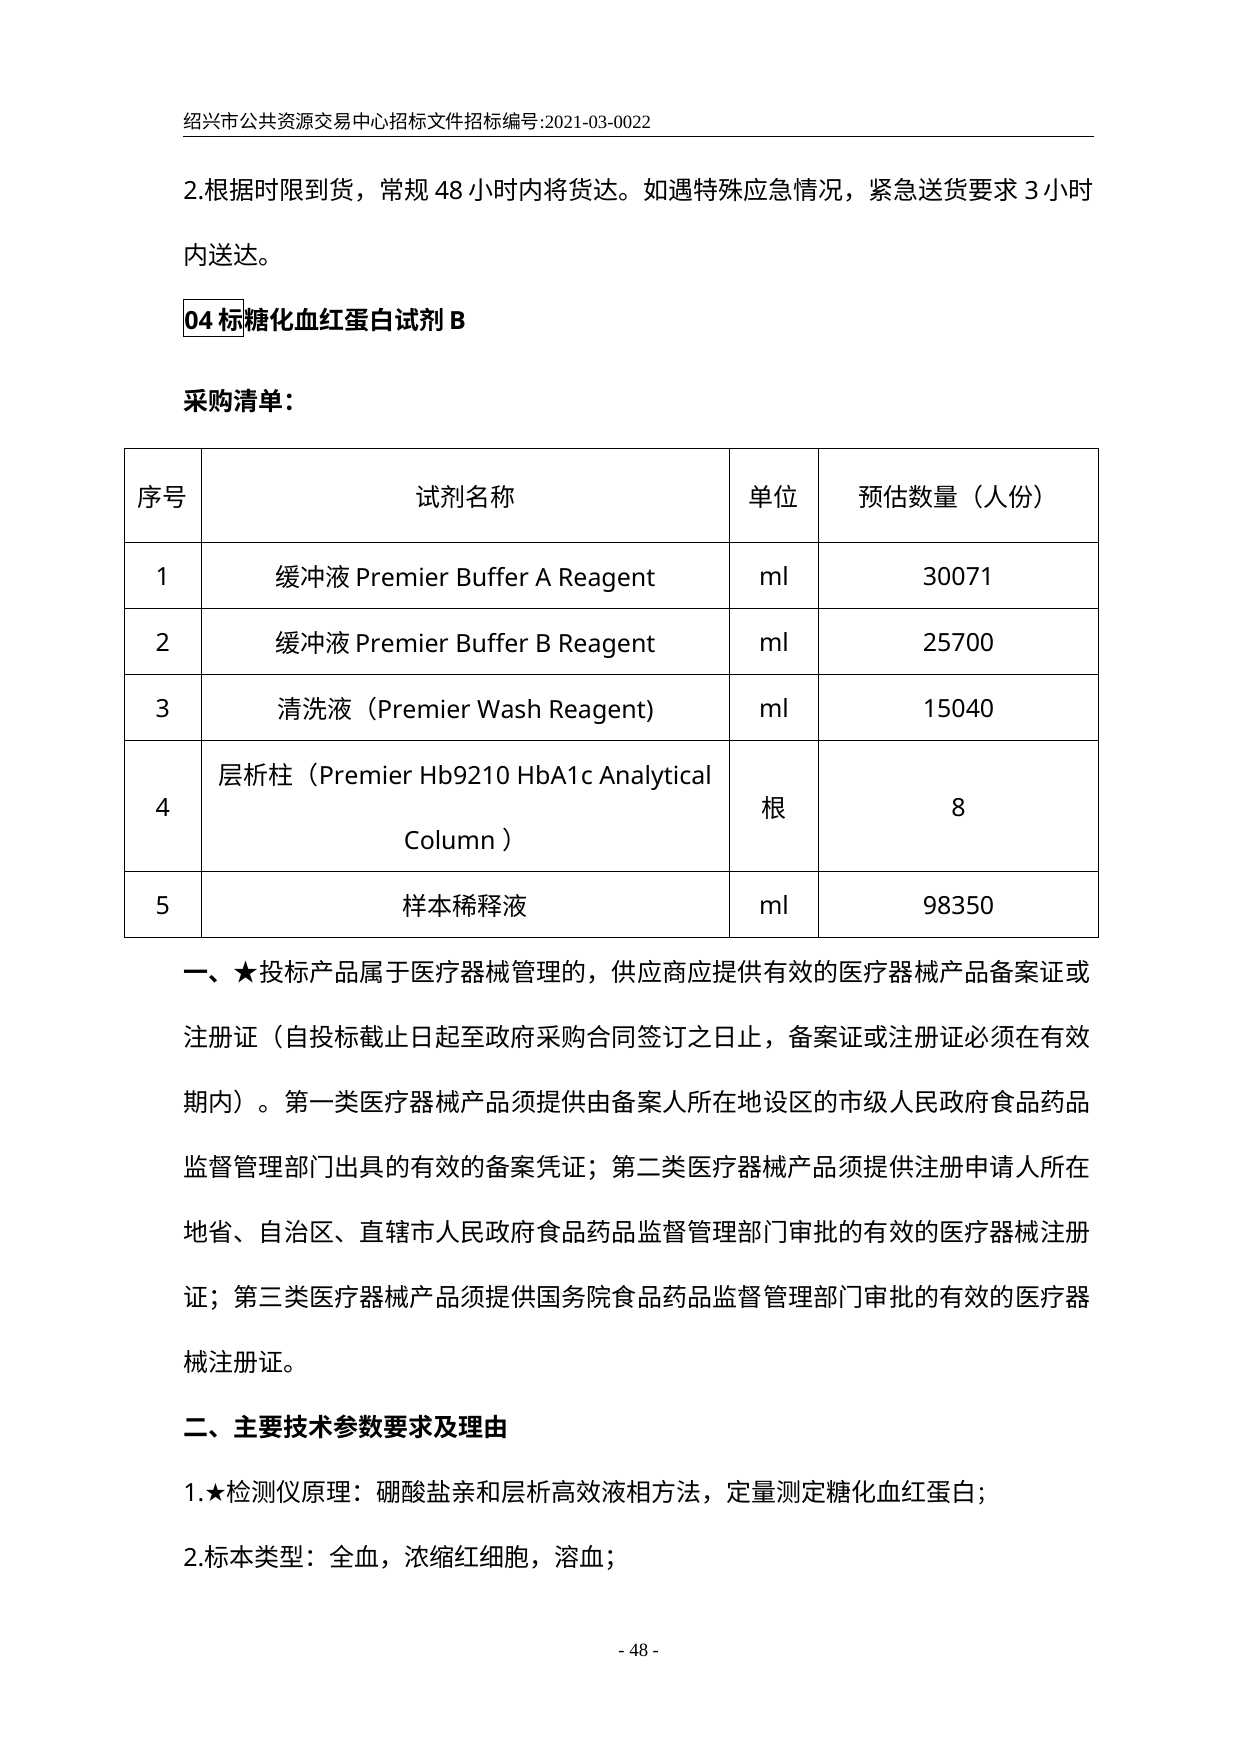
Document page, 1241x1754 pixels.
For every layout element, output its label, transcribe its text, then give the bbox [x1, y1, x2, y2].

table_cell 样本稀释液 [202, 872, 729, 937]
table_cell 15040 [819, 675, 1098, 740]
table_cell 1 [125, 543, 201, 608]
table_cell ml [730, 675, 818, 740]
text 1.★检测仪原理：硼酸盐亲和层析高效液相方法，定量测定糖化血红蛋白； [183, 1458, 1094, 1523]
text 采购清单： [183, 367, 1094, 432]
table_cell 98350 [819, 872, 1098, 937]
table_cell 缓冲液Premier Buffer A Reagent [202, 543, 729, 608]
table_cell ml [730, 609, 818, 674]
table_header 预估数量（人份） [819, 449, 1098, 542]
table_cell 5 [125, 872, 201, 937]
table_cell 清洗液（Premier Wash Reagent) [202, 675, 729, 740]
table_cell 2 [125, 609, 201, 674]
table_header 试剂名称 [202, 449, 729, 542]
text 2.根据时限到货，常规48小时内将货达。如遇特殊应急情况，紧急送货要求3小时内送达。 [183, 156, 1094, 286]
table_cell 层析柱（Premier Hb9210 HbA1c Analytical Column ） [202, 741, 729, 871]
table_cell ml [730, 872, 818, 937]
text 二、主要技术参数要求及理由 [183, 1393, 1094, 1458]
table_cell 30071 [819, 543, 1098, 608]
text 一、★投标产品属于医疗器械管理的，供应商应提供有效的医疗器械产品备案证或注册证（自投标截止日起至政府采购合同签订之日止，备案证或注册证必须在有效期内）。第一类医疗器械产品须提供由备案人所在地设区的市级人民政府食品药品监督管理部门出具的有效的备案凭证；第二类医疗器械产品须提供注册申请人所在地省、自治区、直辖市人民政府食品药品监督管理部门审批的有效的医疗器械注册证；第三类医疗器械产品须提供国务院食品药品监督管理部门审批的有效的医疗器械注册证。 [183, 938, 1094, 1393]
table_cell 25700 [819, 609, 1098, 674]
table_cell 根 [730, 741, 818, 871]
table_cell ml [730, 543, 818, 608]
table_cell 3 [125, 675, 201, 740]
table_cell 缓冲液Premier Buffer B Reagent [202, 609, 729, 674]
table_header 序号 [125, 449, 201, 542]
text 2.标本类型：全血，浓缩红细胞，溶血； [183, 1523, 1094, 1588]
table_cell 8 [819, 741, 1098, 871]
table_header 单位 [730, 449, 818, 542]
text 04标糖化血红蛋白试剂B [183, 286, 1094, 351]
table_cell 4 [125, 741, 201, 871]
